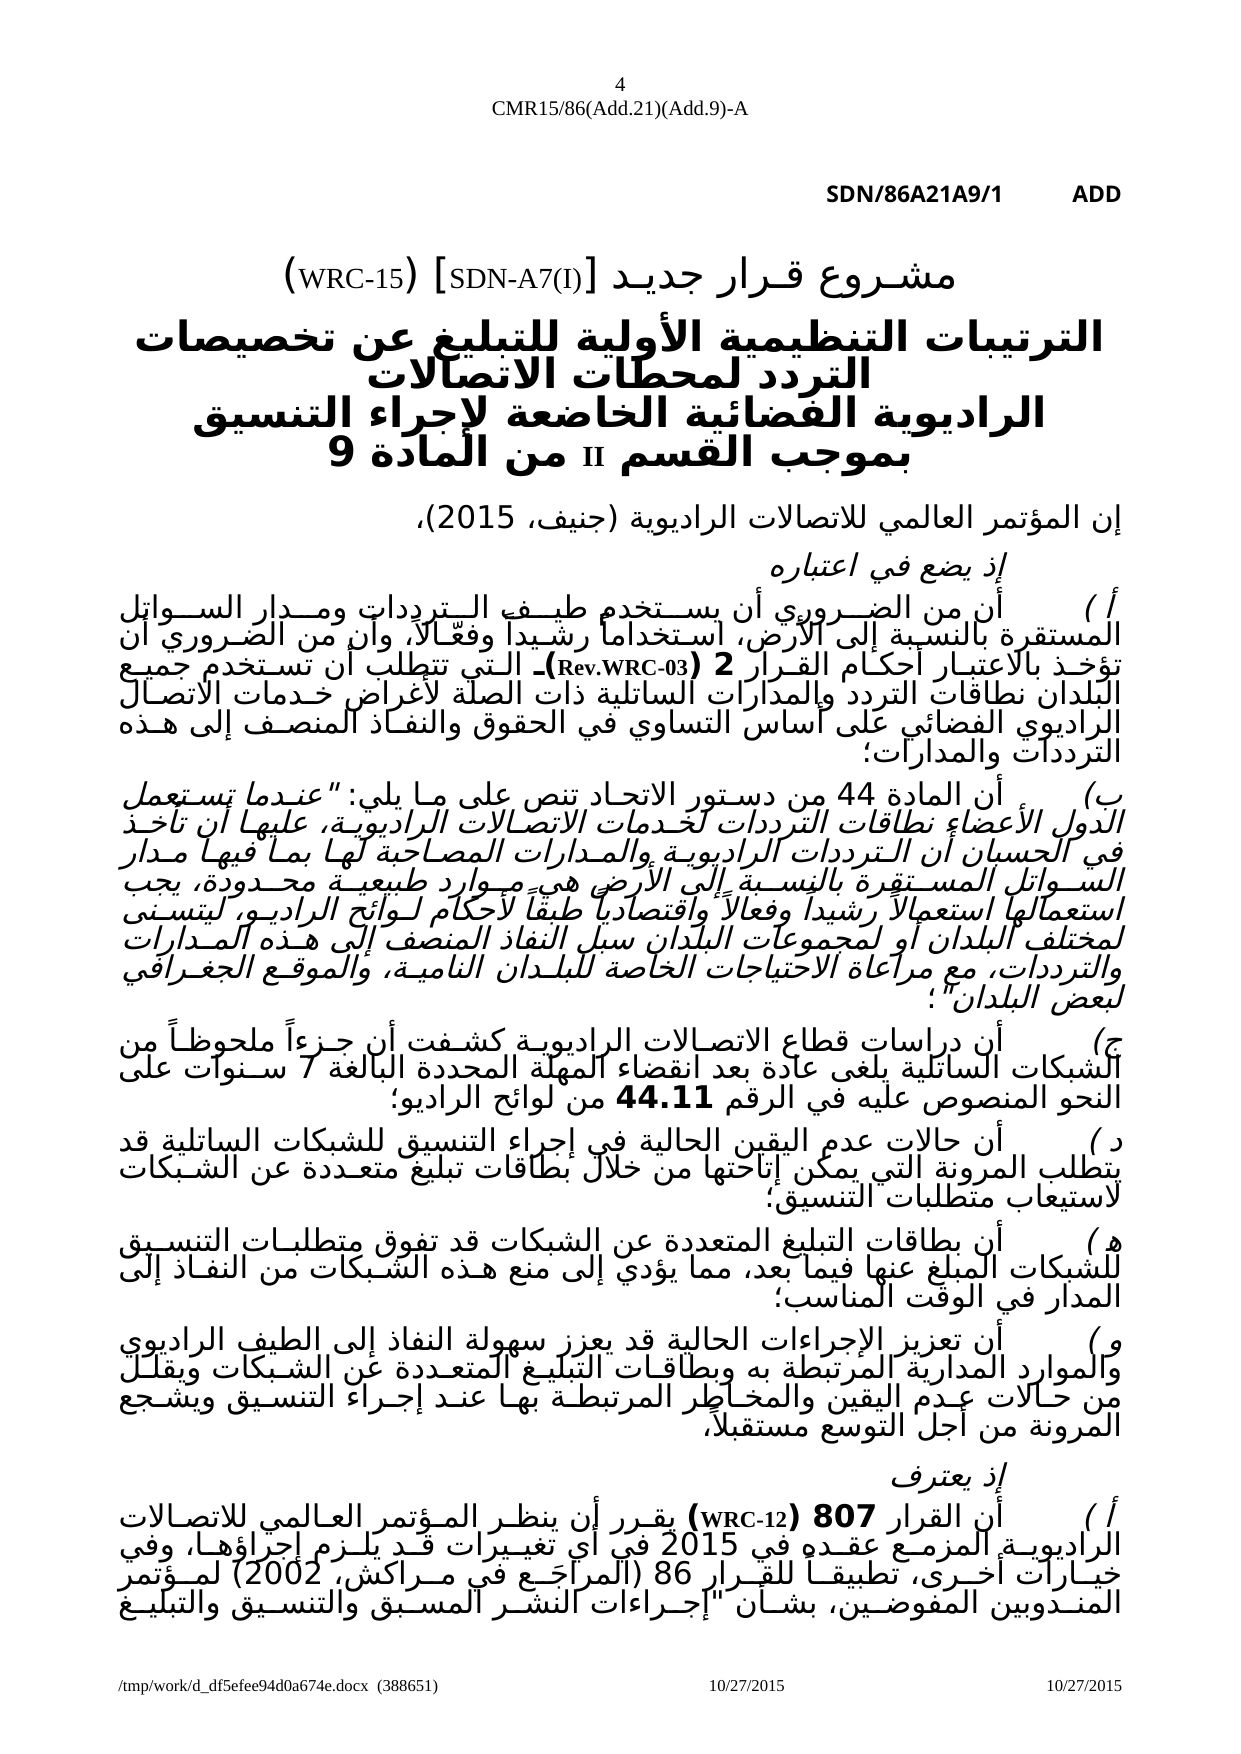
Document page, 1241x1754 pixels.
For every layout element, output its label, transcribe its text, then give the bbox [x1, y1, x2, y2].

text ه‍ ) أن بطاقات التبليغ المتعددة عن الشبكات قد تفوق متطلبات التنسيق للشبكات المبلغ عنها فيما بعد، مما يؤدي إلى منع هذه الشبكات من النفاذ إلى المدار في الوقت المناسب؛ [118, 1228, 1122, 1315]
title الترتيبات التنظيمية الأولية للتبليغ عن تخصيصات التردد لمحطات الاتصالات الراديوية الفضائية الخاضعة لإجراء التنسيق بموجب القسم II من المادة 9 [118, 321, 1122, 476]
text ج) أن دراسات قطاع الاتصالات الراديوية كشفت أن جزءاً ملحوظاً من الشبكات الساتلية يلغى عادة بعد انقضاء المهلة المحددة البالغة 7 سنوات على النحو المنصوص عليه في الرقم 44.11 من لوائح الراديو؛ [118, 1028, 1122, 1115]
text ADD SDN/86A21A9/1 [118, 182, 1122, 207]
text مشـروع قـرار جديـد [SDN-A7(I)] (WRC-15) [118, 257, 1122, 296]
text و ) أن تعزيز الإجراءات الحالية قد يعزز سهولة النفاذ إلى الطيف الراديوي والموارد المدارية المرتبطة به وبطاقات التبليغ المتعددة عن الشبكات ويقلل من حالات عدم اليقين والمخاطر المرتبطة بها عند إجراء التنسيق ويشجع المرونة من أجل التوسع مستقبلاً، [118, 1328, 1122, 1444]
text د ) أن حالات عدم اليقين الحالية في إجراء التنسيق للشبكات الساتلية قد يتطلب المرونة التي يمكن إتاحتها من خلال بطاقات تبليغ متعددة عن الشبكات لاستيعاب متطلبات التنسيق؛ [118, 1128, 1122, 1215]
text أ ) أن من الضروري أن يستخدم طيف الترددات ومدار السواتل المستقرة بالنسبة إلى الأرض، استخداماً رشيداً وفعّالاً، وأن من الضروري أن تؤخذ بالاعتبار أحكام القرار 2 (Rev.WRC-03) التي تتطلب أن تستخدم جميع البلدان نطاقات التردد والمدارات الساتلية ذات الصلة لأغراض خدمات الاتصال الراديوي الفضائي على أساس التساوي في الحقوق والنفاذ المنصف إلى هذه الترددات والمدارات؛ [118, 595, 1122, 770]
title إن المؤتمر العالمي للاتصالات الراديوية (جنيف، 2015)، [709, 505, 1066, 534]
title إن المؤتمر العالمي للاتصالات الراديوية (جنيف، 2015)، [118, 505, 723, 534]
text إذ يعترف [118, 1463, 1122, 1492]
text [118, 1504, 1122, 1621]
text ب) أن المادة 44 من دستور الاتحاد تنص على ما يلي: "عندما تستعمل الدول الأعضاء نطاقات الترددات لخدمات الاتصالات الراديوية، عليها أن تأخذ في الحسبان أن الترددات الراديوية والمدارات المصاحبة لها بما فيها مدار السواتل المستقرة بالنسبة إلى الأرض هي موارد طبيعية محدودة، يجب استعمالها استعمالاً رشيداً وفعالاً واقتصادياً طبقاً لأحكام لوائح الراديو، ليتسنى لمختلف البلدان أو لمجموعات البلدان سبل النفاذ المنصف إلى هذه المدارات والترددات، مع مراعاة الاحتياجات الخاصة للبلدان النامية، والموقع الجغرافي لبعض البلدان"؛ [118, 782, 1122, 1015]
text إذ يضع في اعتباره [118, 553, 1122, 582]
